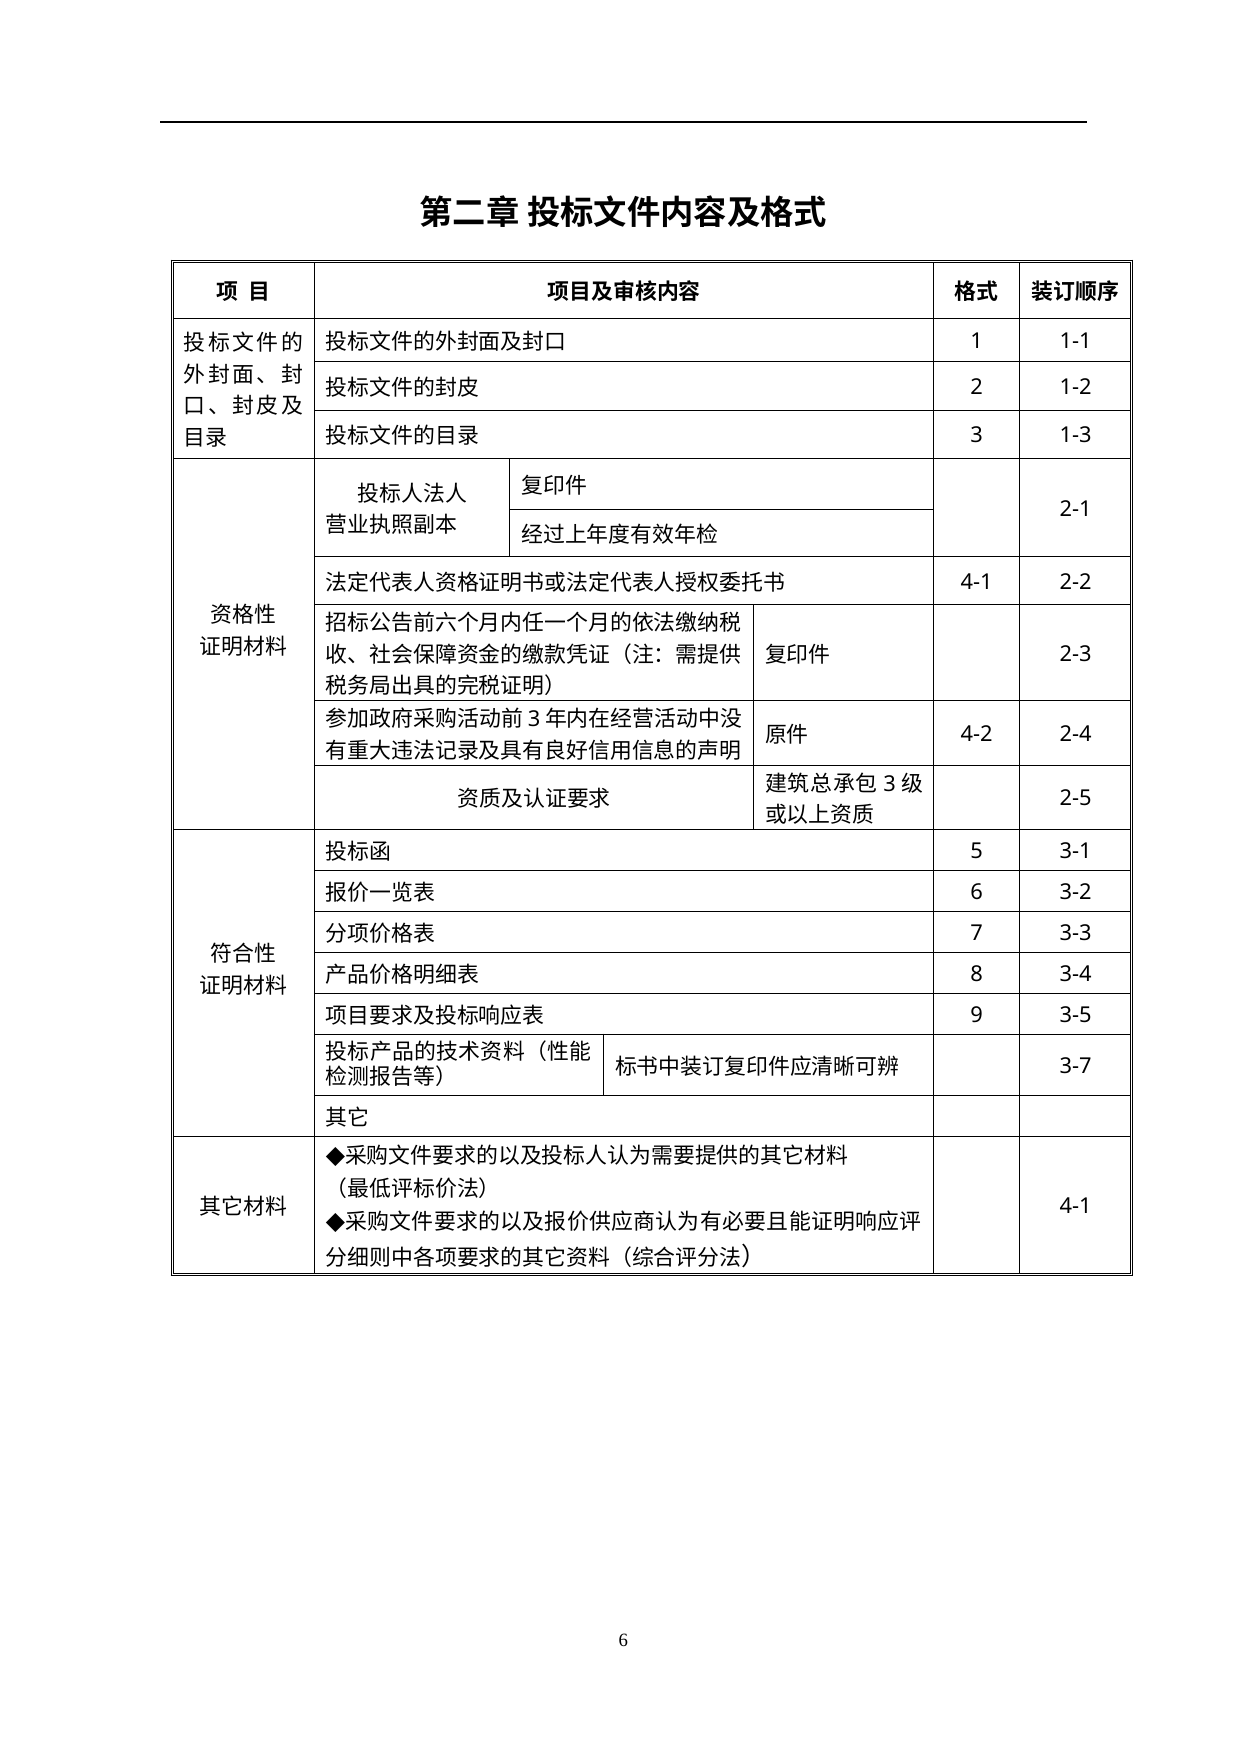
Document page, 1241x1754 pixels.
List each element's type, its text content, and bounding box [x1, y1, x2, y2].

table_cell [1020, 1096, 1130, 1136]
table_cell 4-1 [1020, 1137, 1130, 1273]
table_cell 2-5 [1020, 766, 1130, 829]
table_cell 3-3 [1020, 912, 1130, 952]
table_cell [934, 459, 1019, 556]
table_cell 1-1 [1020, 319, 1130, 361]
table_cell 投标产品的技术资料（性能检测报告等） [315, 1035, 603, 1095]
table_cell 资格性 证明材料 [174, 459, 314, 829]
table_cell 5 [934, 830, 1019, 870]
table_cell 4-2 [934, 701, 1019, 764]
table_cell 项目要求及投标响应表 [315, 994, 933, 1033]
table_cell 2-2 [1020, 557, 1130, 604]
table_cell 产品价格明细表 [315, 953, 933, 993]
table_cell 其它材料 [174, 1137, 314, 1273]
table_cell 3 [934, 411, 1019, 458]
table_cell 复印件 [754, 605, 933, 700]
table_cell 投标文件的外封面、封口、封皮及目录 [174, 319, 314, 458]
table_cell 符合性 证明材料 [174, 830, 314, 1136]
table_cell 1-3 [1020, 411, 1130, 458]
table_cell [934, 1137, 1019, 1273]
table_cell 1-2 [1020, 362, 1130, 409]
table_cell 投标文件的目录 [315, 411, 933, 458]
table_cell 投标人法人 营业执照副本 [315, 459, 509, 556]
text 第二章 投标文件内容及格式 [159, 184, 1087, 234]
table_header 项 目 [174, 263, 314, 318]
table_cell 投标文件的封皮 [315, 362, 933, 409]
table_cell 其它 [315, 1096, 933, 1136]
table_cell 报价一览表 [315, 871, 933, 911]
table_cell 2 [934, 362, 1019, 409]
table_cell 3-7 [1020, 1035, 1130, 1095]
table_cell 招标公告前六个月内任一个月的依法缴纳税收、社会保障资金的缴款凭证（注：需提供税务局出具的完税证明） [315, 605, 753, 700]
table_cell 分项价格表 [315, 912, 933, 952]
table_cell 6 [934, 871, 1019, 911]
table_cell 3-1 [1020, 830, 1130, 870]
table_cell [934, 1096, 1019, 1136]
table_cell 4-1 [934, 557, 1019, 604]
table_cell 标书中装订复印件应清晰可辨 [604, 1035, 933, 1095]
table_cell 复印件 [510, 459, 933, 509]
table_header 装订顺序 [1020, 263, 1130, 318]
table_cell 1 [934, 319, 1019, 361]
table_cell 投标文件的外封面及封口 [315, 319, 933, 361]
table_cell 7 [934, 912, 1019, 952]
table_cell 9 [934, 994, 1019, 1033]
table_cell [934, 605, 1019, 700]
table_cell ◆采购文件要求的以及投标人认为需要提供的其它材料 （最低评标价法） ◆采购文件要求的以及报价供应商认为有必要且能证明响应评分细则中各项要求的其它资料（综合评分法） [315, 1137, 933, 1273]
table_cell 2-4 [1020, 701, 1130, 764]
table_cell 3-4 [1020, 953, 1130, 993]
table_cell 3-2 [1020, 871, 1130, 911]
table_cell 经过上年度有效年检 [510, 510, 933, 556]
table_cell [934, 1035, 1019, 1095]
table_cell 原件 [754, 701, 933, 764]
table_cell 建筑总承包3级或以上资质 [754, 766, 933, 829]
table_cell 投标函 [315, 830, 933, 870]
table_header 项目及审核内容 [315, 263, 933, 318]
table_cell 法定代表人资格证明书或法定代表人授权委托书 [315, 557, 933, 604]
table_cell 3-5 [1020, 994, 1130, 1033]
table_cell 资质及认证要求 [315, 766, 753, 829]
table_cell 2-3 [1020, 605, 1130, 700]
table_cell 参加政府采购活动前3年内在经营活动中没有重大违法记录及具有良好信用信息的声明 [315, 701, 753, 764]
table_header 格式 [934, 263, 1019, 318]
table_cell 8 [934, 953, 1019, 993]
table_cell [934, 766, 1019, 829]
table_cell 2-1 [1020, 459, 1130, 556]
